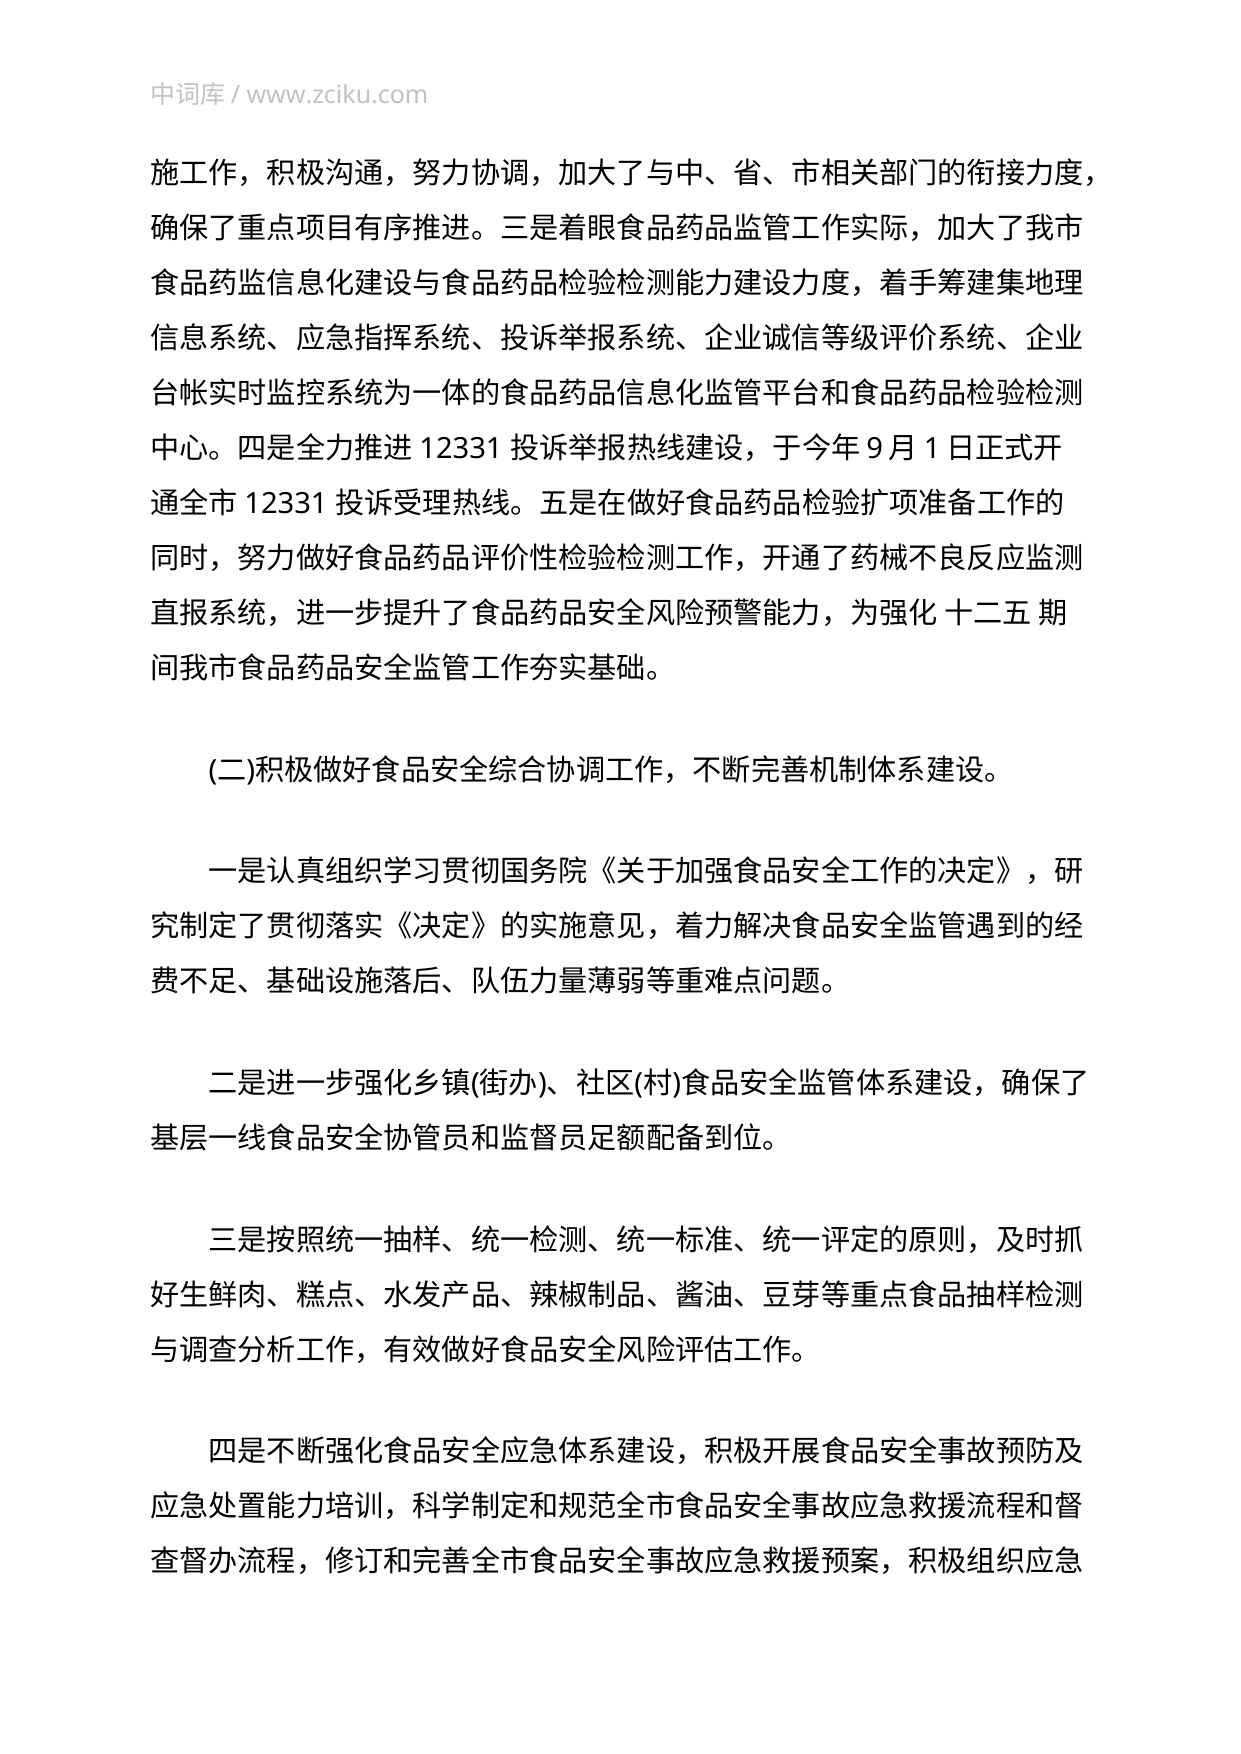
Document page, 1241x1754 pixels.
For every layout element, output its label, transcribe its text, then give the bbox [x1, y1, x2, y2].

text 一是认真组织学习贯彻国务院《关于加强食品安全工作的决定》，研究制定了贯彻落实《决定》的实施意见，着力解决食品安全监管遇到的经费不足、基础设施落后、队伍力量薄弱等重难点问题。 [150, 848, 1090, 1000]
text 二是进一步强化乡镇(街办)、社区(村)食品安全监管体系建设，确保了基层一线食品安全协管员和监督员足额配备到位。 [150, 1059, 1090, 1157]
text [150, 1428, 1090, 1580]
text (二)积极做好食品安全综合协调工作，不断完善机制体系建设。 [150, 746, 1090, 788]
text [150, 150, 1090, 687]
text 三是按照统一抽样、统一检测、统一标准、统一评定的原则，及时抓好生鲜肉、糕点、水发产品、辣椒制品、酱油、豆芽等重点食品抽样检测与调查分析工作，有效做好食品安全风险评估工作。 [150, 1216, 1090, 1368]
